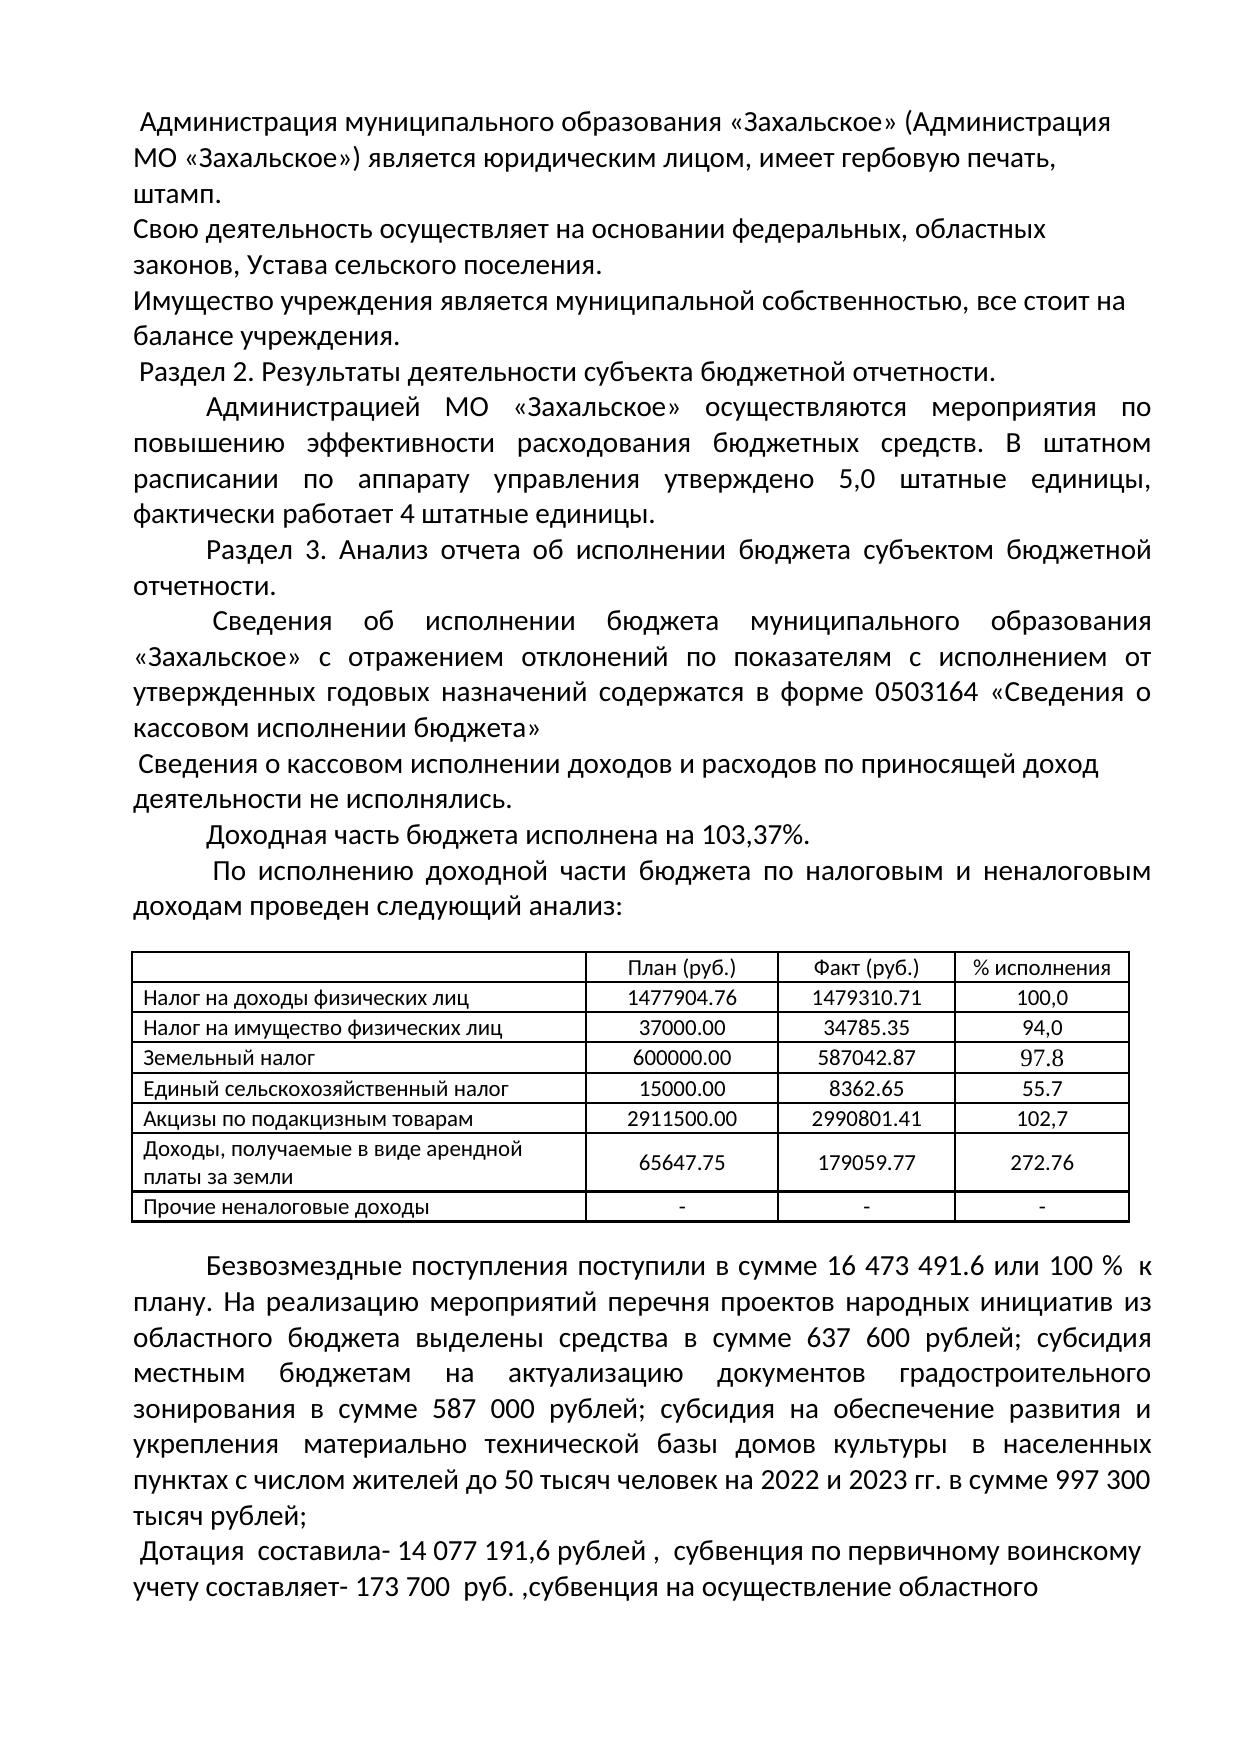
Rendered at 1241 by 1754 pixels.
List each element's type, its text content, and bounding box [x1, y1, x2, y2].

table_cell Акцизы по подакцизным товарам [133, 1104, 585, 1132]
text Свою деятельность осуществляет на основании федеральных, областных законов, Устава сельского поселения. [133, 210, 1152, 282]
table_cell 34785.35 [779, 1013, 954, 1041]
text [133, 1532, 1152, 1604]
table_cell - [587, 1193, 777, 1220]
table_cell Доходы, получаемые в виде арендной платы за земли [133, 1134, 585, 1190]
table_header [133, 953, 585, 981]
table_cell Единый сельскохозяйственный налог [133, 1074, 585, 1102]
table_cell 94,0 [956, 1013, 1128, 1041]
table_cell 102,7 [956, 1104, 1128, 1132]
table_cell 2911500.00 [587, 1104, 777, 1132]
table_cell Налог на имущество физических лиц [133, 1013, 585, 1041]
table_cell 272.76 [956, 1134, 1128, 1190]
table_cell 65647.75 [587, 1134, 777, 1190]
text Безвозмездные поступления поступили в сумме 16 473 491.6 или 100 % к плану. На реализацию мероприятий перечня проектов народных инициатив из областного бюджета выделены средства в сумме 637 600 рублей; cубсидия местным бюджетам на актуализацию документов градостроительного зонирования в сумме 587 000 рублей; субсидия на обеспечение развития и укрепления материально технической базы домов культуры в населенных пунктах с числом жителей до 50 тысяч человек на 2022 и 2023 гг. в сумме 997 300 тысяч рублей; [133, 1247, 1152, 1532]
table_cell 8362.65 [779, 1074, 954, 1102]
table_cell 179059.77 [779, 1134, 954, 1190]
table_cell 2990801.41 [779, 1104, 954, 1132]
text Сведения о кассовом исполнении доходов и расходов по приносящей доход деятельности не исполнялись. [133, 745, 1152, 816]
text По исполнению доходной части бюджета по налоговым и неналоговым доходам проведен следующий анализ: [133, 852, 1152, 923]
table_cell Прочие неналоговые доходы [133, 1193, 585, 1220]
table_cell - [956, 1193, 1128, 1220]
text Сведения об исполнении бюджета муниципального образования «Захальское» с отражением отклонений по показателям с исполнением от утвержденных годовых назначений содержатся в форме 0503164 «Сведения о кассовом исполнении бюджета» [133, 602, 1152, 745]
table_header План (руб.) [587, 953, 777, 981]
table_header Факт (руб.) [779, 953, 954, 981]
table_cell Налог на доходы физических лиц [133, 983, 585, 1011]
text Администрация муниципального образования «Захальское» (Администрация МО «Захальское») является юридическим лицом, имеет гербовую печать, штамп. [133, 103, 1152, 210]
text Имущество учреждения является муниципальной собственностью, все стоит на балансе учреждения. [133, 282, 1152, 353]
table_cell 100,0 [956, 983, 1128, 1011]
table_cell 600000.00 [587, 1043, 777, 1072]
table_header % исполнения [956, 953, 1128, 981]
table_cell 1479310.71 [779, 983, 954, 1011]
text Доходная часть бюджета исполнена на 103,37%. [133, 816, 1152, 852]
table_cell 1477904.76 [587, 983, 777, 1011]
table_cell 55.7 [956, 1074, 1128, 1102]
table_cell 37000.00 [587, 1013, 777, 1041]
text Раздел 3. Анализ отчета об исполнении бюджета субъектом бюджетной отчетности. [133, 531, 1152, 602]
text Администрацией МО «Захальское» осуществляются мероприятия по повышению эффективности расходования бюджетных средств. В штатном расписании по аппарату управления утверждено 5,0 штатные единицы, фактически работает 4 штатные единицы. [133, 388, 1152, 531]
table_cell Земельный налог [133, 1043, 585, 1072]
text Раздел 2. Результаты деятельности субъекта бюджетной отчетности. [133, 353, 1152, 388]
table_cell - [779, 1193, 954, 1220]
table_cell 15000.00 [587, 1074, 777, 1102]
table_cell 97.8 [956, 1043, 1128, 1072]
table_cell 587042.87 [779, 1043, 954, 1072]
